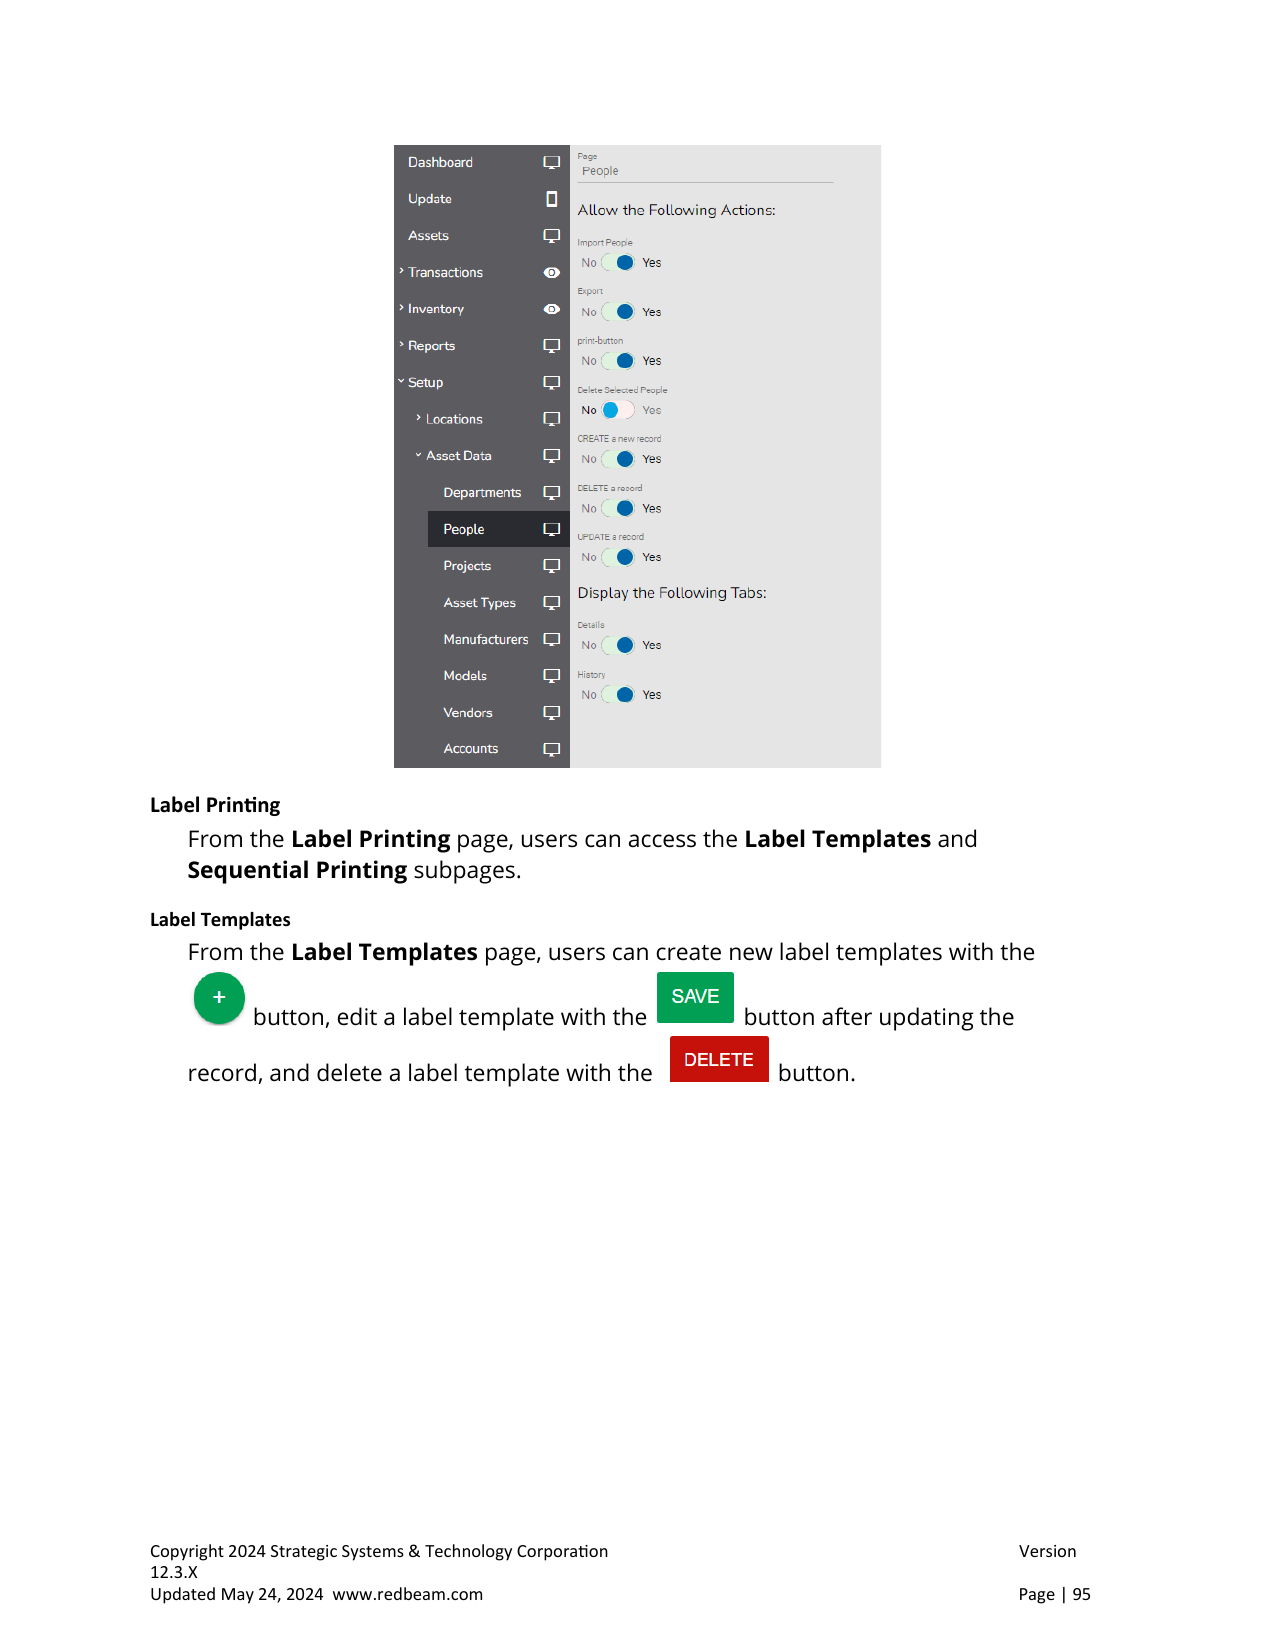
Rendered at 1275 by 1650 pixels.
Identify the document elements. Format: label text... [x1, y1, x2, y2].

picture [665, 1032, 772, 1082]
text From the Label Templates page, users can create new label templates with the button, edit a label template with the button after updating the record, and delete a label template with the button. [187, 935, 1087, 1088]
picture [187, 970, 247, 1026]
picture [653, 966, 738, 1026]
text From the Label Printing page, users can access the Label Templates and Sequential Printing subpages. [187, 822, 1087, 885]
subtitle Label Templates [150, 906, 1125, 931]
subtitle Label Printing [150, 790, 1125, 818]
picture [394, 145, 882, 768]
